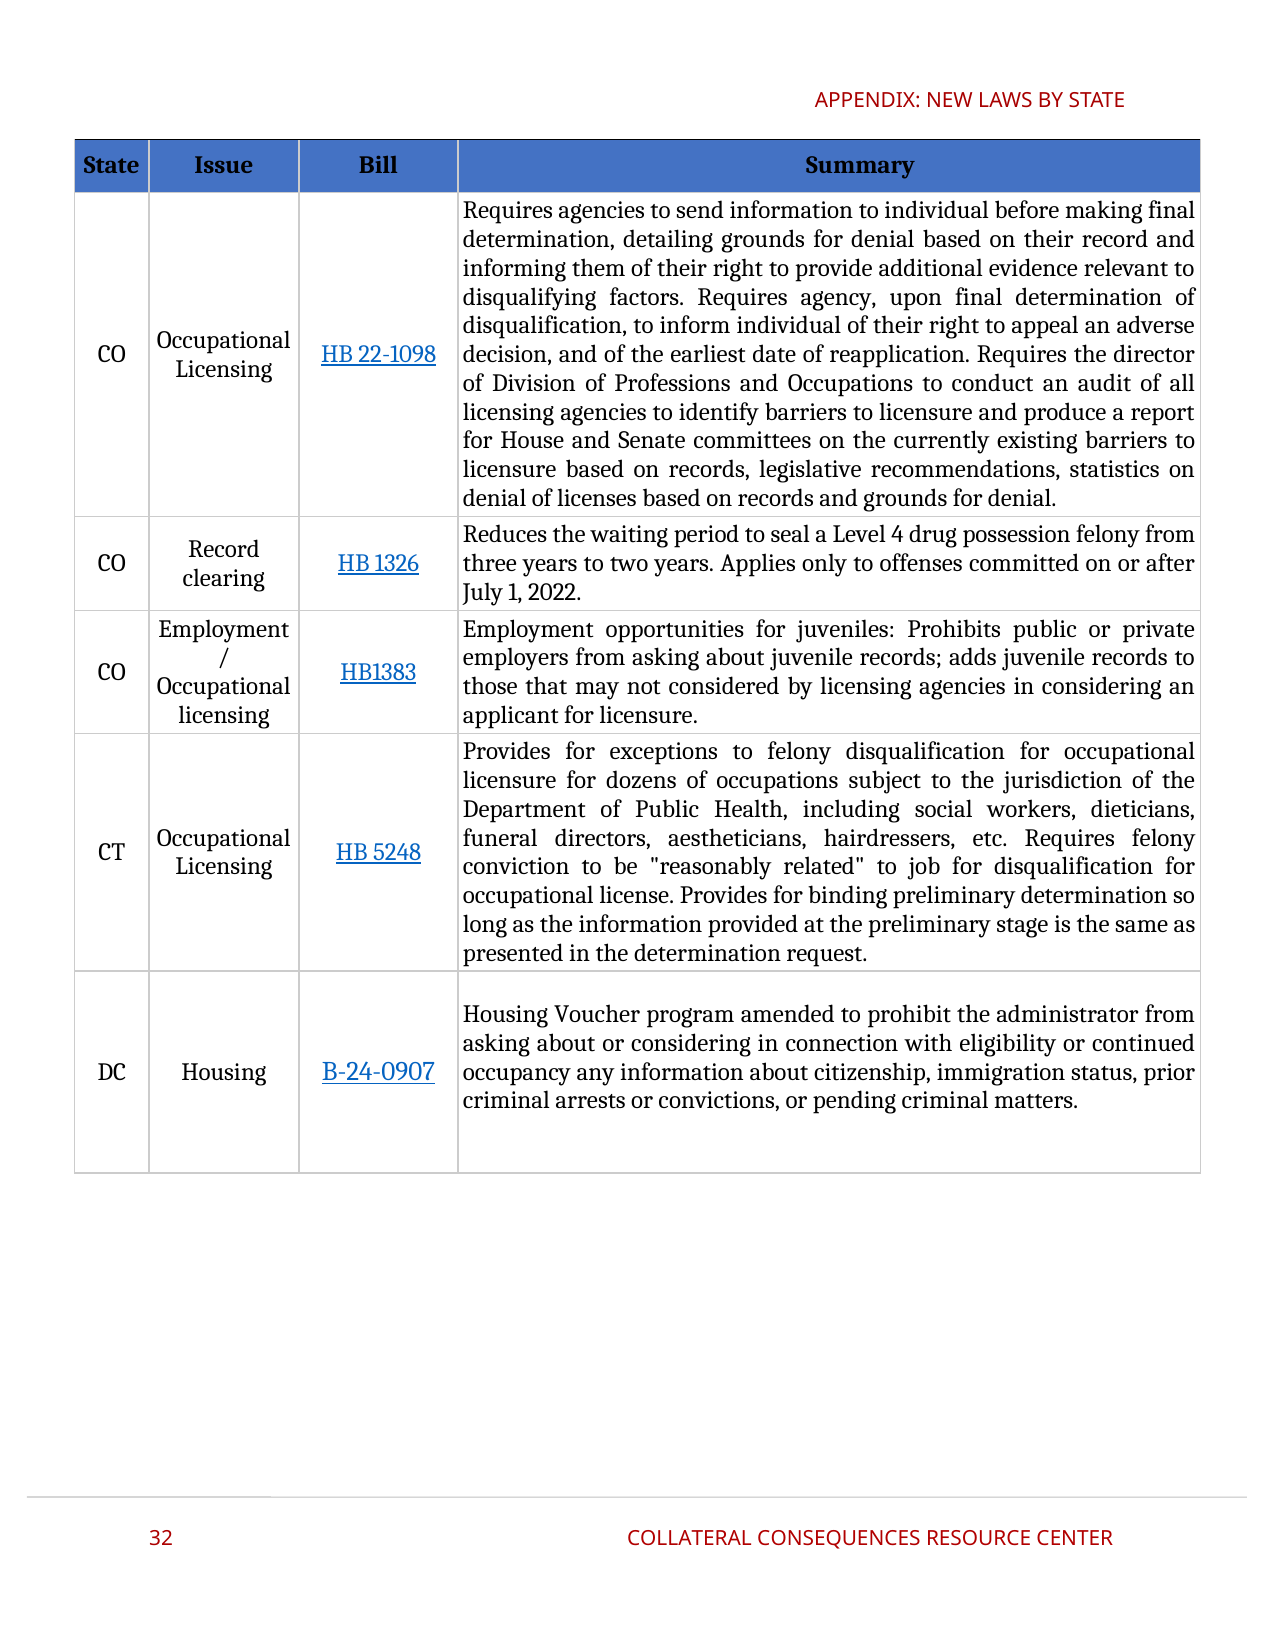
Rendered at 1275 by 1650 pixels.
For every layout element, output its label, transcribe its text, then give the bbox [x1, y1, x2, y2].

table_cell CO [75, 611, 148, 733]
table_cell Employment opportunities for juveniles: Prohibits public or private employers from asking about juvenile records; adds juvenile records to those that may not considered by licensing agencies in considering an applicant for licensure. [459, 611, 1200, 733]
table_header Summary [459, 140, 1200, 192]
table_header State [75, 140, 148, 192]
table_cell CO [75, 193, 148, 516]
table_cell Provides for exceptions to felony disqualification for occupational licensure for dozens of occupations subject to the jurisdiction of the Department of Public Health, including social workers, dieticians, funeral directors, aestheticians, hairdressers, etc. Requires felony conviction to be "reasonably related" to job for disqualification for occupational license. Provides for binding preliminary determination so long as the information provided at the preliminary stage is the same as presented in the determination request. [459, 734, 1200, 970]
table_header Bill [300, 140, 457, 192]
table_cell Employment/Occupational licensing [150, 611, 298, 733]
table_cell HB1383 [300, 611, 457, 733]
table_cell B-24-0907 [300, 972, 457, 1172]
table_cell CO [75, 517, 148, 610]
table_cell HB 5248 [300, 734, 457, 970]
table_cell Housing Voucher program amended to prohibit the administrator from asking about or considering in connection with eligibility or continued occupancy any information about citizenship, immigration status, prior criminal arrests or convictions, or pending criminal matters. [459, 972, 1200, 1172]
table_cell Requires agencies to send information to individual before making final determination, detailing grounds for denial based on their record and informing them of their right to provide additional evidence relevant to disqualifying factors. Requires agency, upon final determination of disqualification, to inform individual of their right to appeal an adverse decision, and of the earliest date of reapplication. Requires the director of Division of Professions and Occupations to conduct an audit of all licensing agencies to identify barriers to licensure and produce a report for House and Senate committees on the currently existing barriers to licensure based on records, legislative recommendations, statistics on denial of licenses based on records and grounds for denial. [459, 193, 1200, 516]
table_cell Housing [150, 972, 298, 1172]
table_cell Occupational Licensing [150, 734, 298, 970]
table_cell Occupational Licensing [150, 193, 298, 516]
table_cell CT [75, 734, 148, 970]
table_cell HB 22-1098 [300, 193, 457, 516]
table_cell DC [75, 972, 148, 1172]
table_cell Record clearing [150, 517, 298, 610]
table_cell Reduces the waiting period to seal a Level 4 drug possession felony from three years to two years. Applies only to offenses committed on or after July 1, 2022. [459, 517, 1200, 610]
table_header Issue [150, 140, 298, 192]
table_cell HB 1326 [300, 517, 457, 610]
